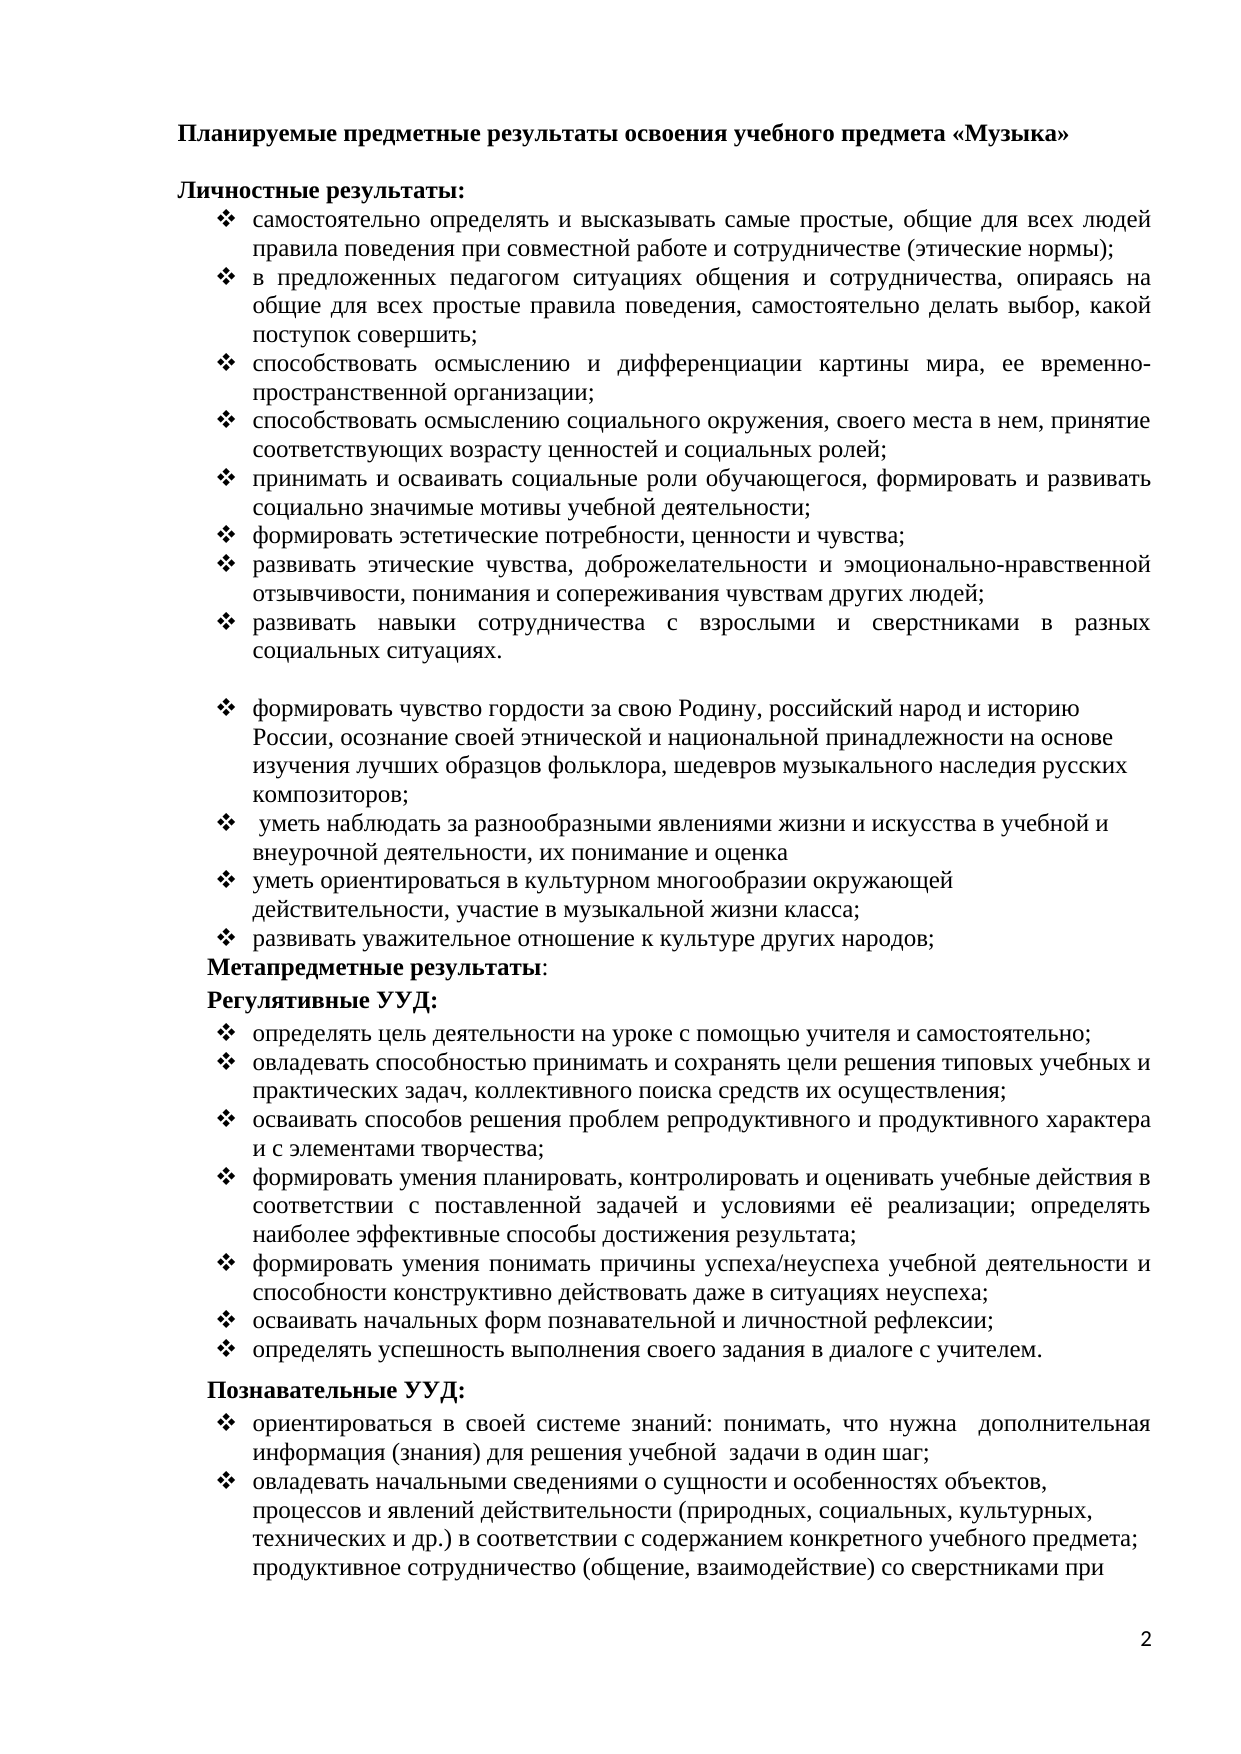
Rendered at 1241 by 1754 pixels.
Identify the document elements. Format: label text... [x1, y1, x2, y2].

list овладевать способностью принимать и сохранять цели решения типовых учебных и практических задач, коллективного поиска средств их осуществления; [215, 1047, 1152, 1104]
list определять цель деятельности на уроке с помощью учителя и самостоятельно; [215, 1018, 1152, 1047]
list осваивать начальных форм познавательной и личностной рефлексии; [215, 1305, 1152, 1334]
text Регулятивные УУД: [177, 985, 1152, 1014]
list формировать эстетические потребности, ценности и чувства; [215, 521, 1152, 549]
list осваивать способов решения проблем репродуктивного и продуктивного характера и с элементами творчества; [215, 1104, 1152, 1162]
text Планируемые предметные результаты освоения учебного предмета «Музыка» [177, 118, 1152, 147]
list уметь наблюдать за разнообразными явлениями жизни и искусства в учебной и внеурочной деятельности, их понимание и оценка [215, 808, 1152, 866]
list формировать умения понимать причины успеха/неуспеха учебной деятельности и способности конструктивно действовать даже в ситуациях неуспеха; [215, 1248, 1152, 1305]
list формировать чувство гордости за свою Родину, российский народ и историю России, осознание своей этнической и национальной принадлежности на основе изучения лучших образцов фольклора, шедевров музыкального наследия русских композиторов; [215, 693, 1152, 808]
list развивать этические чувства, доброжелательности и эмоционально-нравственной отзывчивости, понимания и сопереживания чувствам других людей; [215, 549, 1152, 607]
text Личностные результаты: [177, 176, 1152, 204]
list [215, 1466, 1152, 1581]
list способствовать осмыслению социального окружения, своего места в нем, принятие соответствующих возрасту ценностей и социальных ролей; [215, 406, 1152, 463]
text Познавательные УУД: [177, 1375, 1152, 1404]
list формировать умения планировать, контролировать и оценивать учебные действия в соответствии с поставленной задачей и условиями её реализации; определять наиболее эффективные способы достижения результата; [215, 1162, 1152, 1248]
list ориентироваться в своей системе знаний: понимать, что нужна дополнительная информация (знания) для решения учебной задачи в один шаг; [215, 1408, 1152, 1466]
list самостоятельно определять и высказывать самые простые, общие для всех людей правила поведения при совместной работе и сотрудничестве (этические нормы); [215, 204, 1152, 262]
list уметь ориентироваться в культурном многообразии окружающей действительности, участие в музыкальной жизни класса; [215, 866, 1152, 923]
list определять успешность выполнения своего задания в диалоге с учителем. [215, 1334, 1152, 1363]
list развивать навыки сотрудничества с взрослыми и сверстниками в разных социальных ситуациях. [215, 607, 1152, 664]
list развивать уважительное отношение к культуре других народов; [215, 923, 1152, 952]
list принимать и осваивать социальные роли обучающегося, формировать и развивать социально значимые мотивы учебной деятельности; [215, 463, 1152, 521]
list способствовать осмыслению и дифференциации картины мира, ее временно-пространственной организации; [215, 348, 1152, 406]
list в предложенных педагогом ситуациях общения и сотрудничества, опираясь на общие для всех простые правила поведения, самостоятельно делать выбор, какой поступок совершить; [215, 262, 1152, 348]
text Метапредметные результаты: [177, 952, 1152, 981]
